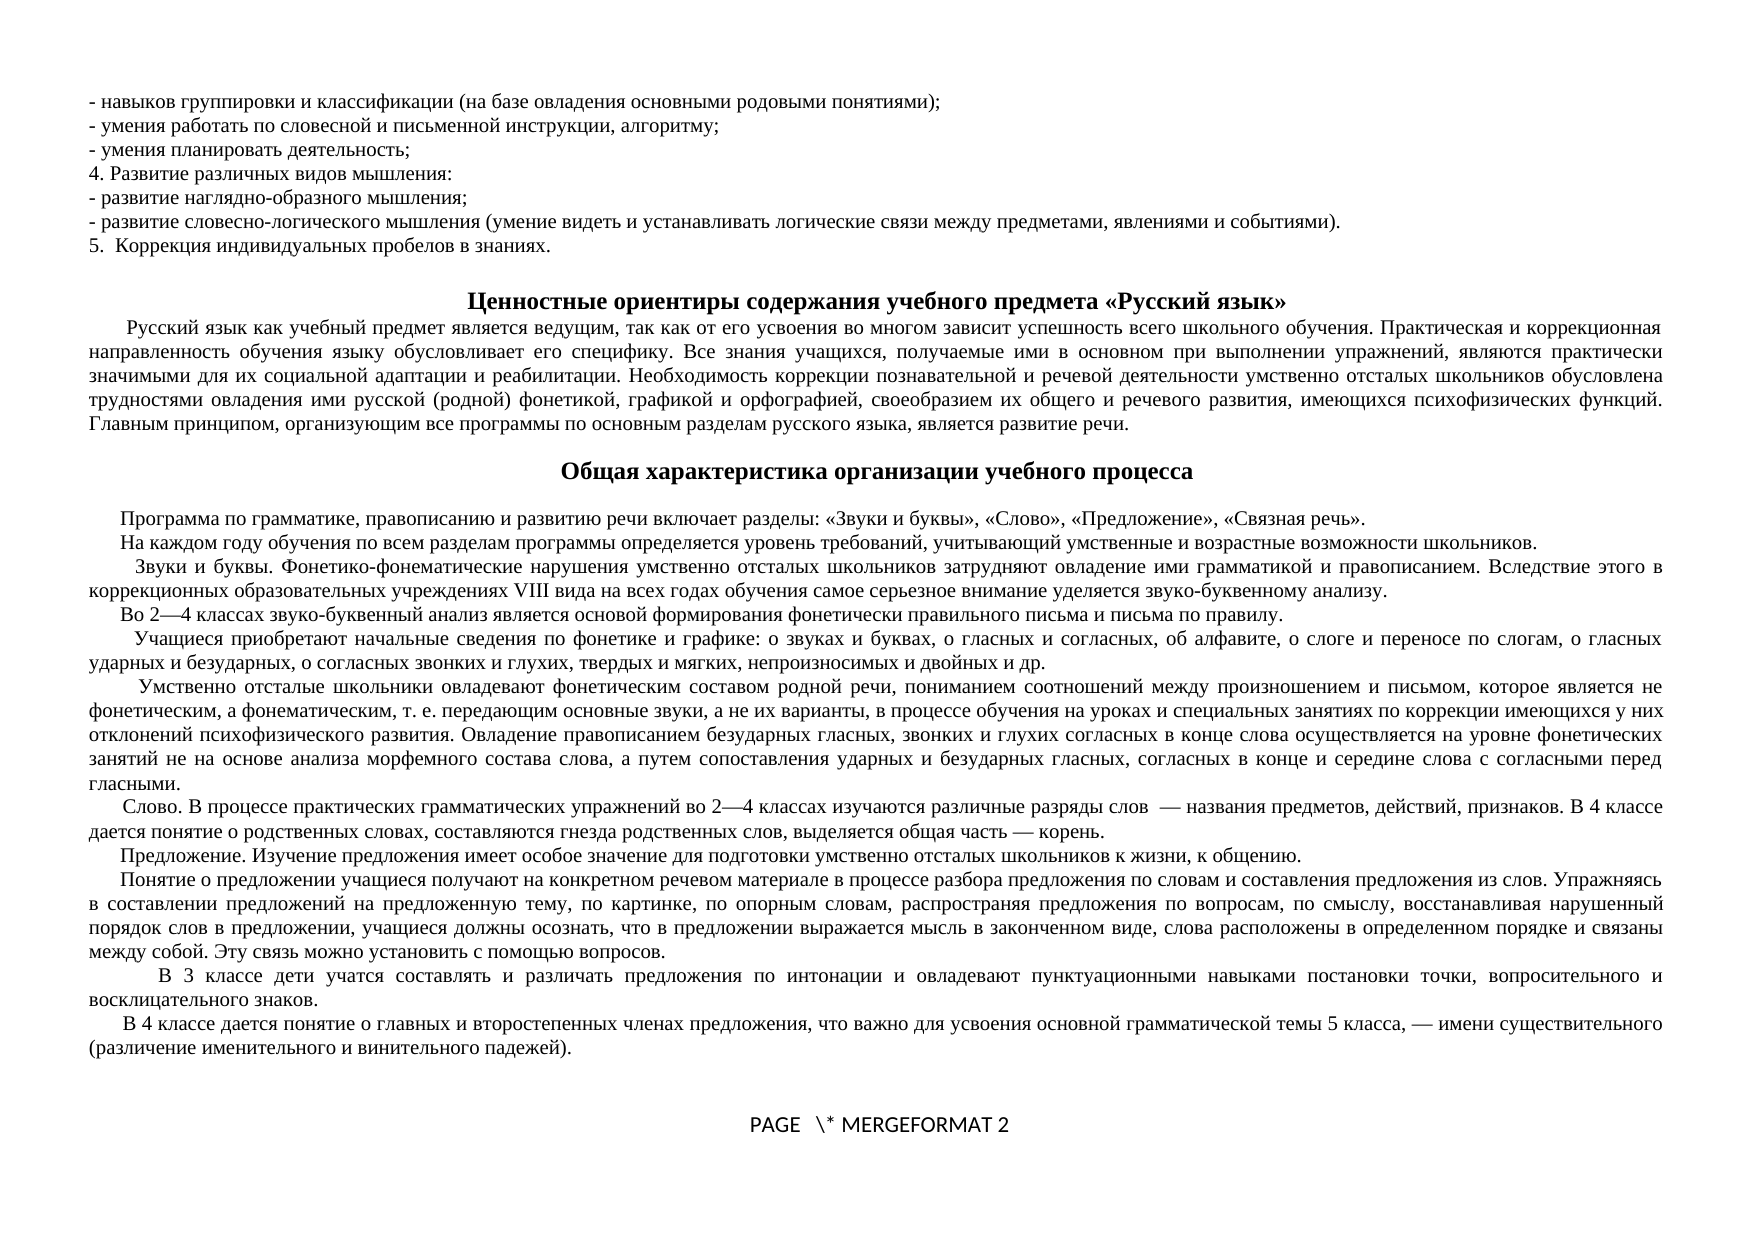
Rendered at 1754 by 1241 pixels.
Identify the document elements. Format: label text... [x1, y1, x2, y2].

text Понятие о предложении учащиеся получают на конкретном речевом материале в процессе разбора предложения по словам и составления предложения из слов. Упражняясь в составлении предложений на предложенную тему, по картинке, по опорным словам, распространяя предложения по вопросам, по смыслу, восстанавливая нарушенный порядок слов в предложении, учащиеся должны осознать, что в предложении выражается мысль в законченном виде, слова расположены в определенном порядке и связаны между собой. Эту связь можно установить с помощью вопросов. [89, 867, 1665, 963]
text Ценностные ориентиры содержания учебного предмета «Русский язык» [89, 286, 1665, 315]
text Программа по грамматике, правописанию и развитию речи включает разделы: «Звуки и буквы», «Слово», «Предложение», «Связная речь». [89, 506, 1665, 530]
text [89, 89, 1665, 257]
text Умственно отсталые школьники овладевают фонетическим составом родной речи, пониманием соотношений между произношением и письмом, которое является не фонетическим, а фонематическим, т. е. передающим основные звуки, а не их варианты, в процессе обучения на уроках и специальных занятиях по коррекции имеющихся у них отклонений психофизического развития. Овладение правописанием безударных гласных, звонких и глухих согласных в конце слова осуществляется на уровне фонетических занятий не на основе анализа морфемного состава слова, а путем сопоставления ударных и безударных гласных, согласных в конце и середине слова с согласными перед гласными. [89, 674, 1665, 794]
text На каждом году обучения по всем разделам программы определяется уровень требований, учитывающий умственные и возрастные возможности школьников. [89, 530, 1665, 554]
text Во 2—4 классах звуко-буквенный анализ является основой формирования фонетически правильного письма и письма по правилу. [89, 602, 1665, 626]
text В 3 классе дети учатся составлять и различать предложения по интонации и овладевают пунктуационными навыками постановки точки, вопросительного и восклицательного знаков. [89, 963, 1665, 1011]
text Слово. В процессе практических грамматических упражнений во 2—4 классах изучаются различные разряды слов — названия предметов, действий, признаков. В 4 классе дается понятие о родственных словах, составляются гнезда родственных слов, выделяется общая часть — корень. [89, 794, 1665, 843]
text Общая характеристика организации учебного процесса [89, 456, 1665, 485]
text Учащиеся приобретают начальные сведения по фонетике и графике: о звуках и буквах, о гласных и согласных, об алфавите, о слоге и переносе по слогам, о гласных ударных и безударных, о согласных звонких и глухих, твердых и мягких, непроизносимых и двойных и др. [89, 626, 1665, 674]
text Предложение. Изучение предложения имеет особое значение для подготовки умственно отсталых школьников к жизни, к общению. [89, 843, 1665, 867]
text В 4 классе дается понятие о главных и второстепенных членах предложения, что важно для усвоения основной грамматической темы 5 класса, — имени существительного (различение именительного и винительного падежей). [89, 1011, 1665, 1059]
text Русский язык как учебный предмет является ведущим, так как от его усвоения во многом зависит успешность всего школьного обучения. Практическая и коррекционная направленность обучения языку обусловливает его специфику. Все знания учащихся, получаемые ими в основном при выполнении упражнений, являются практически значимыми для их социальной адаптации и реабилитации. Необходимость коррекции познавательной и речевой деятельности умственно отсталых школьников обусловлена трудностями овладения ими русской (родной) фонетикой, графикой и орфографией, своеобразием их общего и речевого развития, имеющихся психофизических функций. Главным принципом, организующим все программы по основным разделам русского языка, является развитие речи. [89, 315, 1665, 435]
text Звуки и буквы. Фонетико-фонематические нарушения умственно отсталых школьников затрудняют овладение ими грамматикой и правописанием. Вследствие этого в коррекционных образовательных учреждениях VIII вида на всех годах обучения самое серьезное внимание уделяется звуко-буквенному анализу. [89, 554, 1665, 602]
